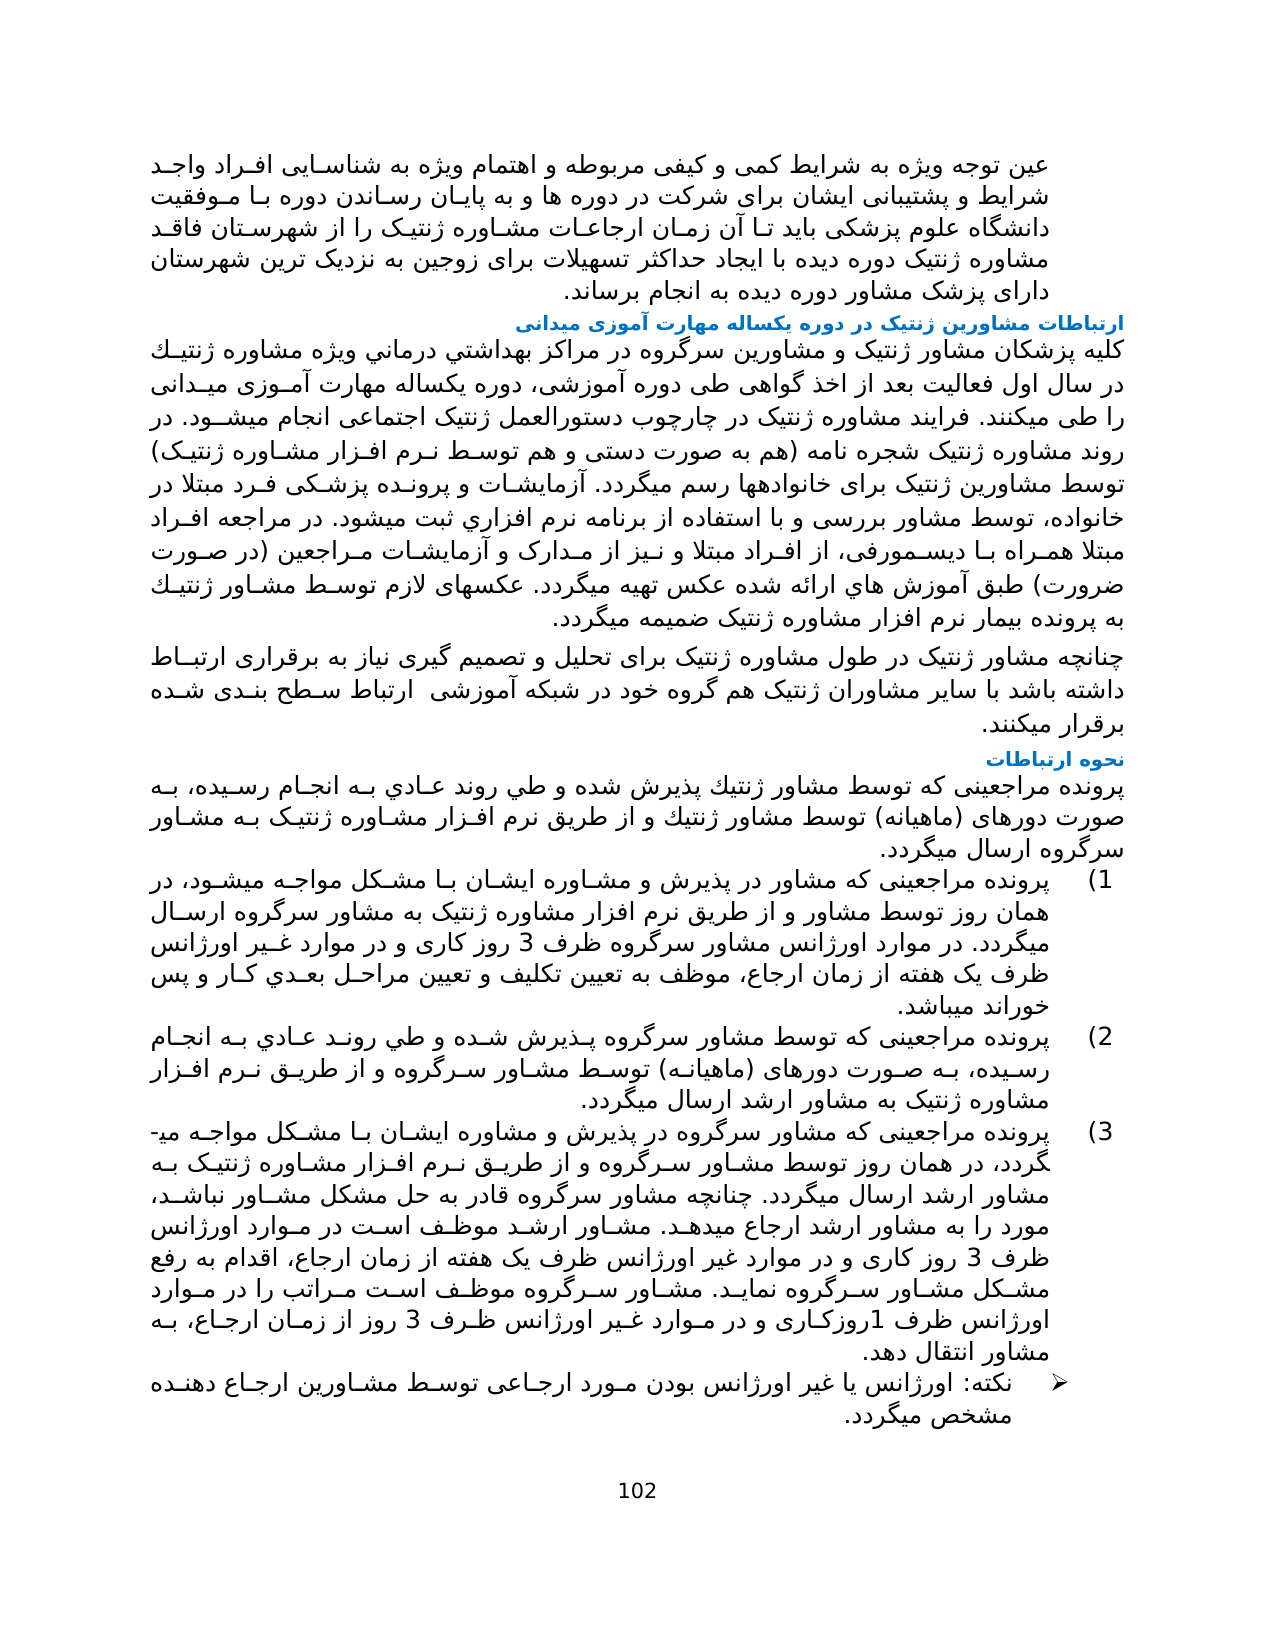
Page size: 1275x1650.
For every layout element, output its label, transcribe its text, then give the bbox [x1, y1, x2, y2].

text چنانچه مشاور ژنتیک در طول مشاوره ژنتیک برای تحلیل و تصمیم گیری نیاز به برقراری ارتباط داشته باشد با سایر مشاوران ژنتیک هم گروه خود در شبکه آموزشی ارتباط سطح بندی شده برقرار میکنند. [150, 642, 1125, 738]
subtitle نحوه ارتباطات [150, 748, 1125, 771]
list پرونده مراجعینی که توسط مشاور ژنتيك پذیرش شده و طي روند عادي به انجام رسيده، به صورت دورهای (ماهیانه) توسط مشاور ژنتيك و از طریق نرم افزار مشاوره ژنتیک به مشاور سرگروه ارسال میگردد. [150, 771, 1125, 863]
list پرونده مراجعینی که توسط مشاور سرگروه پذیرش شده و طي روند عادي به انجام رسيده، به صورت دورهای (ماهیانه) توسط مشاور سرگروه و از طریق نرم افزار مشاوره ژنتیک به مشاور ارشد ارسال میگردد. [150, 1022, 1087, 1114]
list پرونده مراجعینی که مشاور سرگروه در پذیرش و مشاوره ایشان با مشکل مواجه میگردد، در همان روز توسط مشاور سرگروه و از طریق نرم افزار مشاوره ژنتیک به مشاور ارشد ارسال میگردد. چنانچه مشاور سرگروه قادر به حل مشکل مشاور نباشد، مورد را به مشاور ارشد ارجاع میدهد. مشاور ارشد موظف است در موارد اورژانس ظرف 3 روز کاری و در موارد غیر اورژانس ظرف یک هفته از زمان ارجاع، اقدام به رفع مشکل مشاور سرگروه نماید. مشاور سرگروه موظف است مراتب را در موارد اورژانس ظرف 1روزکاری و در موارد غیر اورژانس ظرف 3 روز از زمان ارجاع، به مشاور انتقال دهد. [150, 1117, 1087, 1366]
text کلیه پزشکان مشاور ژنتیک و مشاورین سرگروه در مراکز بهداشتي درماني ويژه مشاوره ژنتيك در سال اول فعالیت بعد از اخذ گواهی طی دوره آموزشی، دوره یکساله مهارت آموزی میدانی را طی میکنند. فرایند مشاوره ژنتیک در چارچوب دستورالعمل ژنتیک اجتماعی انجام میشود. در روند مشاوره ژنتیک شجره نامه (هم به صورت دستی و هم توسط نرم افزار مشاوره ژنتیک) توسط مشاورین ژنتیک برای خانوادهها رسم میگردد. آزمایشات و پرونده پزشکی فرد مبتلا در خانواده، توسط مشاور بررسی و با استفاده از برنامه نرم افزاري ثبت ميشود. در مراجعه افراد مبتلا همراه با دیسمورفی، از افراد مبتلا و نیز از مدارک و آزمایشات مراجعین (در صورت ضرورت) طبق آموزش هاي ارائه شده عكس تهيه میگردد. عکسهای لازم توسط مشاور ژنتيك به پرونده بیمار نرم افزار مشاوره ژنتیک ضمیمه میگردد. [150, 335, 1125, 633]
list نکته: اورژانس یا غیر اورژانس بودن مورد ارجاعی توسط مشاورین ارجاع دهنده مشخص میگردد. [150, 1368, 1050, 1429]
subtitle ارتباطات مشاورین ژنتیک در دوره یکساله مهارت آموزی میدانی [150, 312, 1125, 335]
list پرونده مراجعینی که مشاور در پذیرش و مشاوره ایشان با مشکل مواجه میشود، در همان روز توسط مشاور و از طریق نرم افزار مشاوره ژنتیک به مشاور سرگروه ارسال میگردد. در موارد اورژانس مشاور سرگروه ظرف 3 روز کاری و در موارد غیر اورژانس ظرف یک هفته از زمان ارجاع، موظف به تعيين تكليف و تعيين مراحل بعدي كار و پس خوراند میباشد. [150, 865, 1087, 1020]
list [150, 150, 1087, 305]
